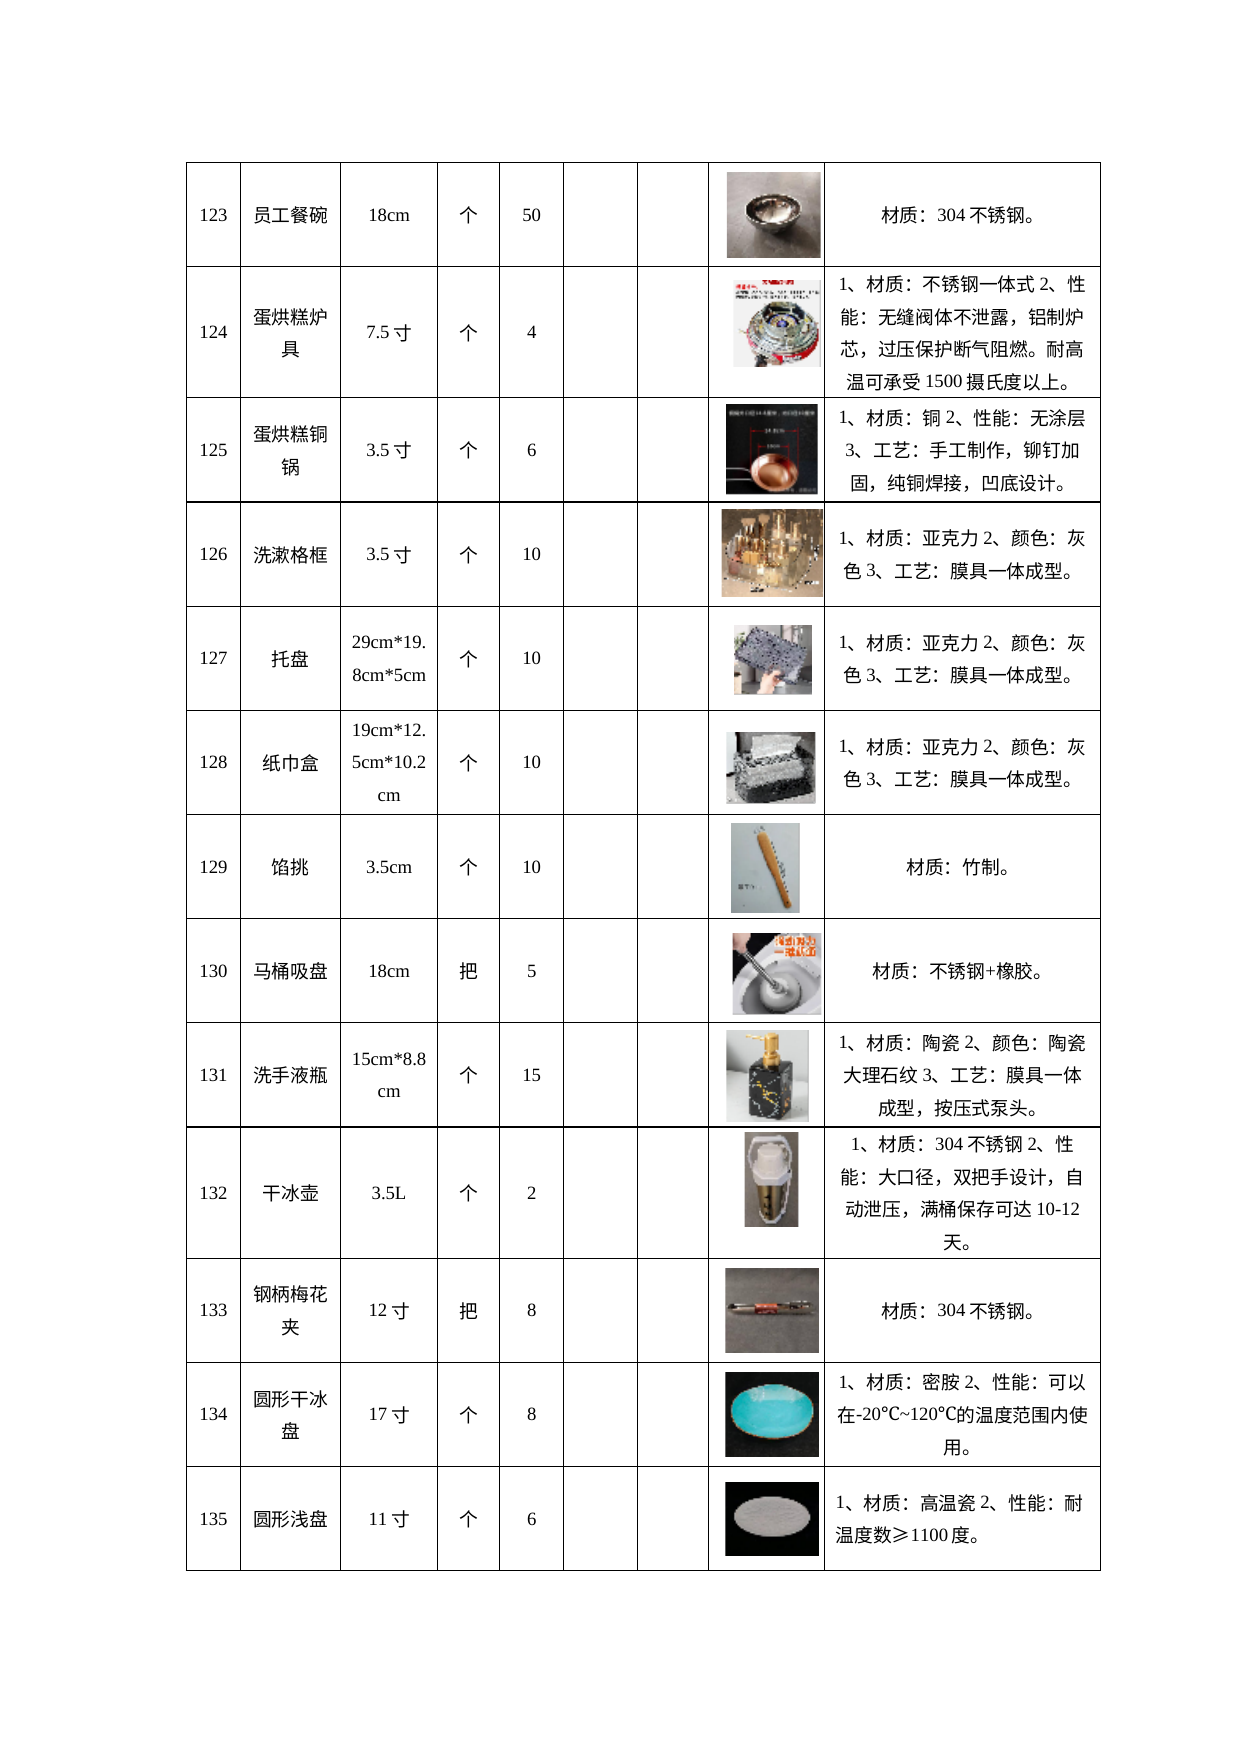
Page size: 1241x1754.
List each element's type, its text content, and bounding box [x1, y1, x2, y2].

table_cell [709, 1363, 824, 1466]
table_cell 15cm*8.8cm [341, 1023, 437, 1126]
table_cell 29cm*19.8cm*5cm [341, 607, 437, 710]
table_cell 蛋烘糕炉具 [241, 267, 340, 397]
table_cell 131 [187, 1023, 240, 1126]
table_cell 个 [438, 1023, 499, 1126]
table_cell 个 [438, 267, 499, 397]
table_cell 个 [438, 398, 499, 501]
table_cell 3.5L [341, 1128, 437, 1257]
table_cell 6 [500, 398, 563, 501]
table_cell [564, 919, 637, 1022]
table_cell 12寸 [341, 1259, 437, 1362]
table_cell [638, 815, 708, 918]
table_cell 3.5cm [341, 815, 437, 918]
table_cell 1、材质：亚克力 2、颜色：灰色 3、工艺：膜具一体成型。 [825, 711, 1100, 814]
table_cell 5 [500, 919, 563, 1022]
picture [744, 1132, 800, 1227]
table_cell 材质：竹制。 [825, 815, 1100, 918]
table_cell 马桶吸盘 [241, 919, 340, 1022]
table_cell [638, 1363, 708, 1466]
table_cell 个 [438, 607, 499, 710]
table_cell 钢柄梅花夹 [241, 1259, 340, 1362]
table_cell 3.5寸 [341, 503, 437, 606]
table_cell 3.5寸 [341, 398, 437, 501]
table_cell 个 [438, 1128, 499, 1257]
table_cell [709, 815, 824, 918]
table_cell 130 [187, 919, 240, 1022]
table_cell [709, 163, 824, 266]
table_cell 1、材质：不锈钢一体式 2、性能：无缝阀体不泄露，铝制炉芯，过压保护断气阻燃。耐高温可承受1500摄氏度以上。 [825, 267, 1100, 397]
picture [734, 625, 812, 696]
table_cell 19cm*12.5cm*10.2cm [341, 711, 437, 814]
table_cell 124 [187, 267, 240, 397]
table_cell [564, 815, 637, 918]
table_cell 127 [187, 607, 240, 710]
table_cell 把 [438, 1259, 499, 1362]
table_cell [564, 267, 637, 397]
table_cell [638, 1467, 708, 1570]
table_cell [709, 1023, 824, 1126]
table_cell [638, 163, 708, 266]
table_cell 7.5寸 [341, 267, 437, 397]
table_cell [564, 1259, 637, 1362]
table_cell 126 [187, 503, 240, 606]
table_cell 15 [500, 1023, 563, 1126]
table_cell 馅挑 [241, 815, 340, 918]
table_cell 材质：不锈钢+橡胶。 [825, 919, 1100, 1022]
table_cell 50 [500, 163, 563, 266]
table_cell 123 [187, 163, 240, 266]
table_cell 18cm [341, 163, 437, 266]
table_cell [638, 1023, 708, 1126]
table_cell 8 [500, 1363, 563, 1466]
picture [726, 404, 818, 496]
table_cell 133 [187, 1259, 240, 1362]
picture [725, 1268, 819, 1353]
table_cell [564, 607, 637, 710]
table_cell [564, 1467, 637, 1570]
table_cell [638, 398, 708, 501]
table_cell [564, 398, 637, 501]
table_cell 128 [187, 711, 240, 814]
table_cell 1、材质：亚克力 2、颜色：灰色 3、工艺：膜具一体成型。 [825, 503, 1100, 606]
table_cell 个 [438, 503, 499, 606]
table_cell 个 [438, 1467, 499, 1570]
table_cell 135 [187, 1467, 240, 1570]
table_cell 4 [500, 267, 563, 397]
picture [732, 933, 822, 1016]
table_cell 圆形浅盘 [241, 1467, 340, 1570]
table_cell 1、材质：304不锈钢 2、性能：大口径，双把手设计，自动泄压，满桶保存可达10-12天。 [825, 1128, 1100, 1257]
table_cell 纸巾盒 [241, 711, 340, 814]
table_cell 干冰壶 [241, 1128, 340, 1257]
table_cell 134 [187, 1363, 240, 1466]
table_cell 132 [187, 1128, 240, 1257]
picture [725, 1482, 819, 1556]
table_cell 10 [500, 711, 563, 814]
table_cell 2 [500, 1128, 563, 1257]
table_cell 把 [438, 919, 499, 1022]
table_cell 125 [187, 398, 240, 501]
table_cell [638, 1128, 708, 1257]
table_cell [709, 1128, 824, 1257]
table_cell [638, 503, 708, 606]
table_cell 129 [187, 815, 240, 918]
table_cell 蛋烘糕铜锅 [241, 398, 340, 501]
table_cell 1、材质：铜 2、性能：无涂层 3、工艺：手工制作，铆钉加固，纯铜焊接，凹底设计。 [825, 398, 1100, 501]
table_cell [709, 503, 824, 606]
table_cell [825, 1467, 1100, 1570]
table_cell [564, 1363, 637, 1466]
table_cell 1、材质：密胺 2、性能：可以在-20℃~120℃的温度范围内使用。 [825, 1363, 1100, 1466]
picture [731, 823, 801, 913]
table_cell [709, 1467, 824, 1570]
table_cell [709, 919, 824, 1022]
picture [725, 1372, 819, 1457]
table_cell 6 [500, 1467, 563, 1570]
table_cell [638, 1259, 708, 1362]
table_cell [638, 711, 708, 814]
table_cell [638, 607, 708, 710]
table_cell 洗手液瓶 [241, 1023, 340, 1126]
table_cell 10 [500, 815, 563, 918]
table_cell 17寸 [341, 1363, 437, 1466]
table_cell [709, 398, 824, 501]
table_cell 11寸 [341, 1467, 437, 1570]
table_cell [709, 711, 824, 814]
table_cell 1、材质：陶瓷 2、颜色：陶瓷大理石纹 3、工艺：膜具一体成型，按压式泵头。 [825, 1023, 1100, 1126]
table_cell 托盘 [241, 607, 340, 710]
table_cell 洗漱格框 [241, 503, 340, 606]
picture [726, 732, 817, 805]
table_cell [564, 1023, 637, 1126]
table_cell 个 [438, 163, 499, 266]
table_cell 8 [500, 1259, 563, 1362]
picture [726, 172, 821, 258]
table_cell 10 [500, 607, 563, 710]
table_cell [564, 163, 637, 266]
table_cell 材质：304不锈钢。 [825, 163, 1100, 266]
table_cell [638, 919, 708, 1022]
table_cell 材质：304不锈钢。 [825, 1259, 1100, 1362]
table_cell 员工餐碗 [241, 163, 340, 266]
table_cell 个 [438, 1363, 499, 1466]
picture [721, 509, 824, 597]
table_cell 个 [438, 815, 499, 918]
table_cell [564, 711, 637, 814]
table_cell [638, 267, 708, 397]
table_cell [709, 267, 824, 397]
table_cell [709, 1259, 824, 1362]
table_cell [709, 607, 824, 710]
table_cell 个 [438, 711, 499, 814]
table_cell 圆形干冰盘 [241, 1363, 340, 1466]
table_cell [564, 503, 637, 606]
picture [733, 280, 822, 367]
table_cell 18cm [341, 919, 437, 1022]
picture [726, 1030, 810, 1122]
table_cell [564, 1128, 637, 1257]
table_cell 1、材质：亚克力 2、颜色：灰色 3、工艺：膜具一体成型。 [825, 607, 1100, 710]
table_cell 10 [500, 503, 563, 606]
